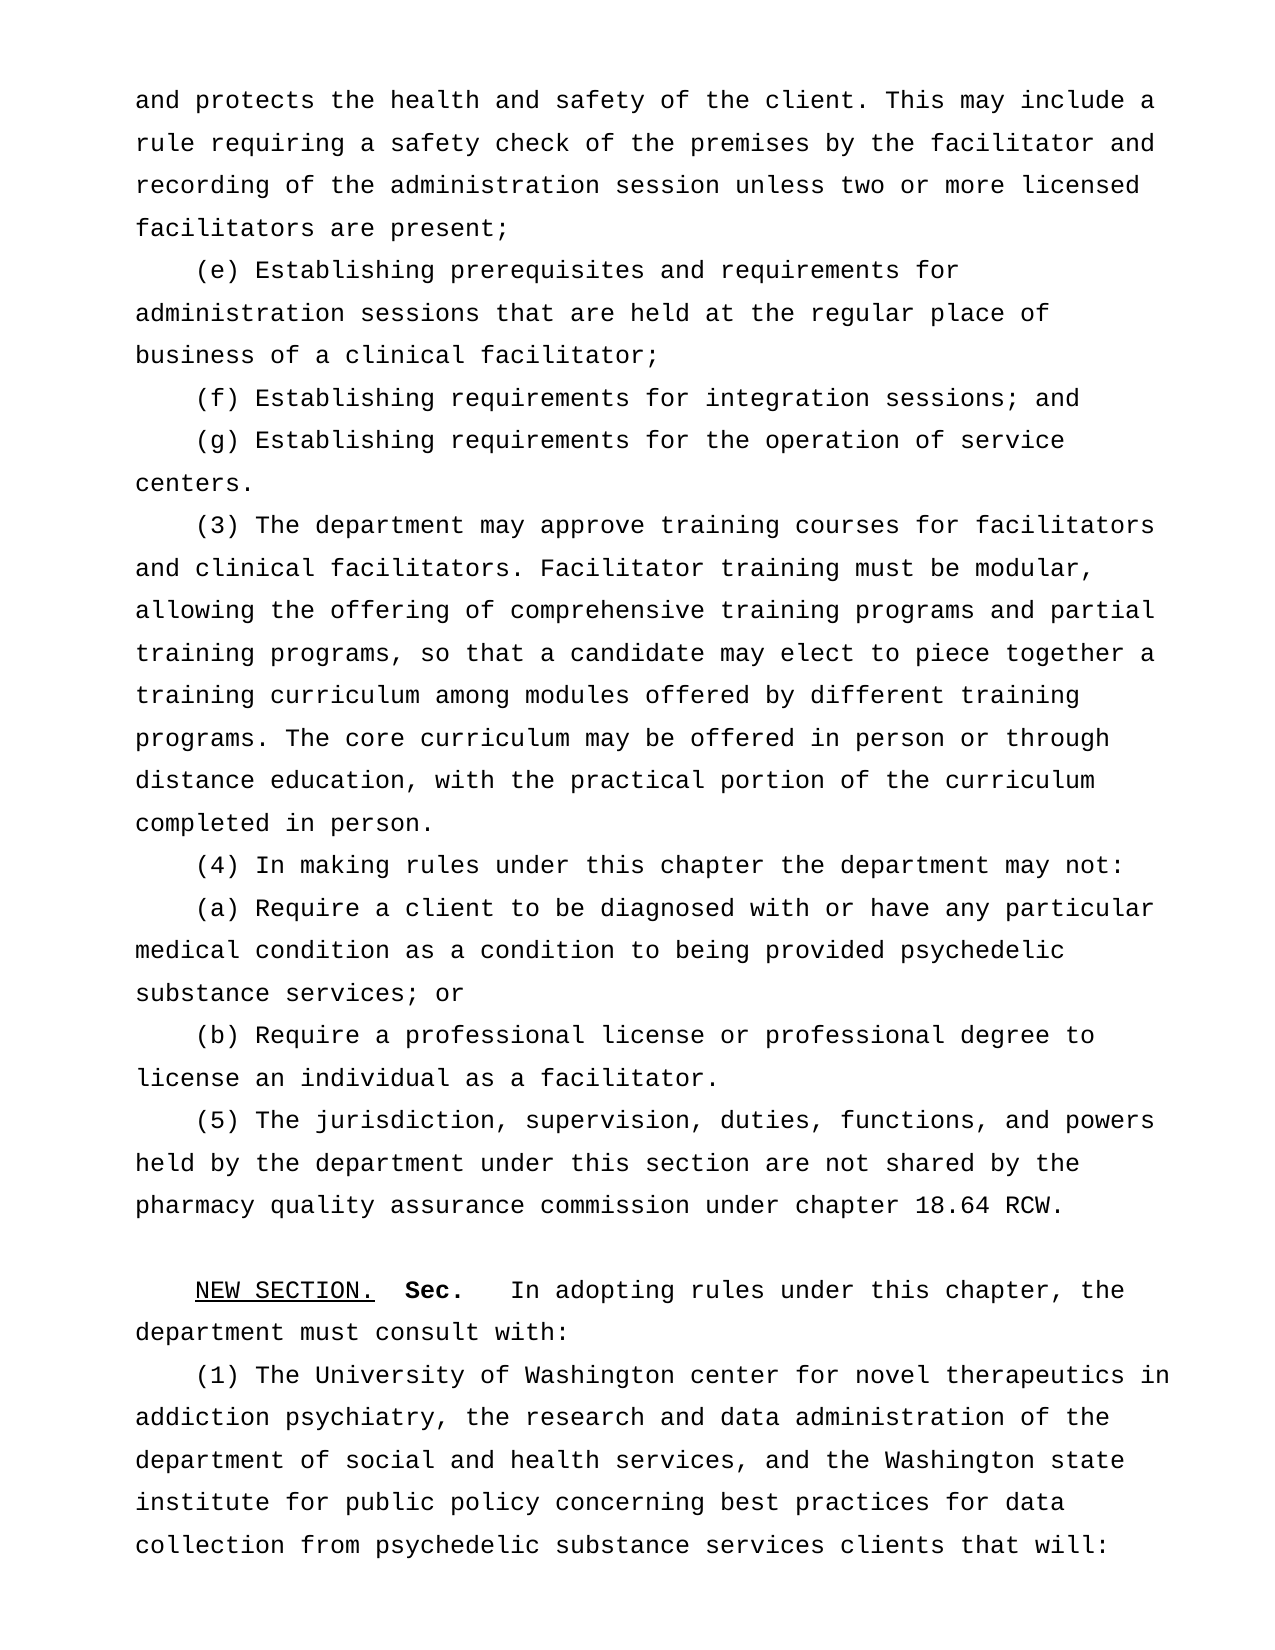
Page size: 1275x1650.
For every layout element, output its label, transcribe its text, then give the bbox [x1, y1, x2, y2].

text (f) Establishing requirements for integration sessions; and [135, 372, 1170, 415]
text (5) The jurisdiction, supervision, duties, functions, and powers held by the department under this section are not shared by the pharmacy quality assurance commission under chapter 18.64 RCW. [135, 1095, 1170, 1222]
text (4) In making rules under this chapter the department may not: [135, 840, 1170, 882]
text (g) Establishing requirements for the operation of service centers. [135, 415, 1170, 500]
text (1) The University of Washington center for novel therapeutics in addiction psychiatry, the research and data administration of the department of social and health services, and the Washington state institute for public policy concerning best practices for data collection from psychedelic substance services clients that will: [135, 1349, 1170, 1562]
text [135, 75, 1170, 245]
text (e) Establishing prerequisites and requirements for administration sessions that are held at the regular place of business of a clinical facilitator; [135, 245, 1170, 372]
text (b) Require a professional license or professional degree to license an individual as a facilitator. [135, 1010, 1170, 1095]
text (3) The department may approve training courses for facilitators and clinical facilitators. Facilitator training must be modular, allowing the offering of comprehensive training programs and partial training programs, so that a candidate may elect to piece together a training curriculum among modules offered by different training programs. The core curriculum may be offered in person or through distance education, with the practical portion of the curriculum completed in person. [135, 500, 1170, 840]
text NEW SECTION. Sec. In adopting rules under this chapter, the department must consult with: [135, 1264, 1170, 1349]
text (a) Require a client to be diagnosed with or have any particular medical condition as a condition to being provided psychedelic substance services; or [135, 882, 1170, 1010]
